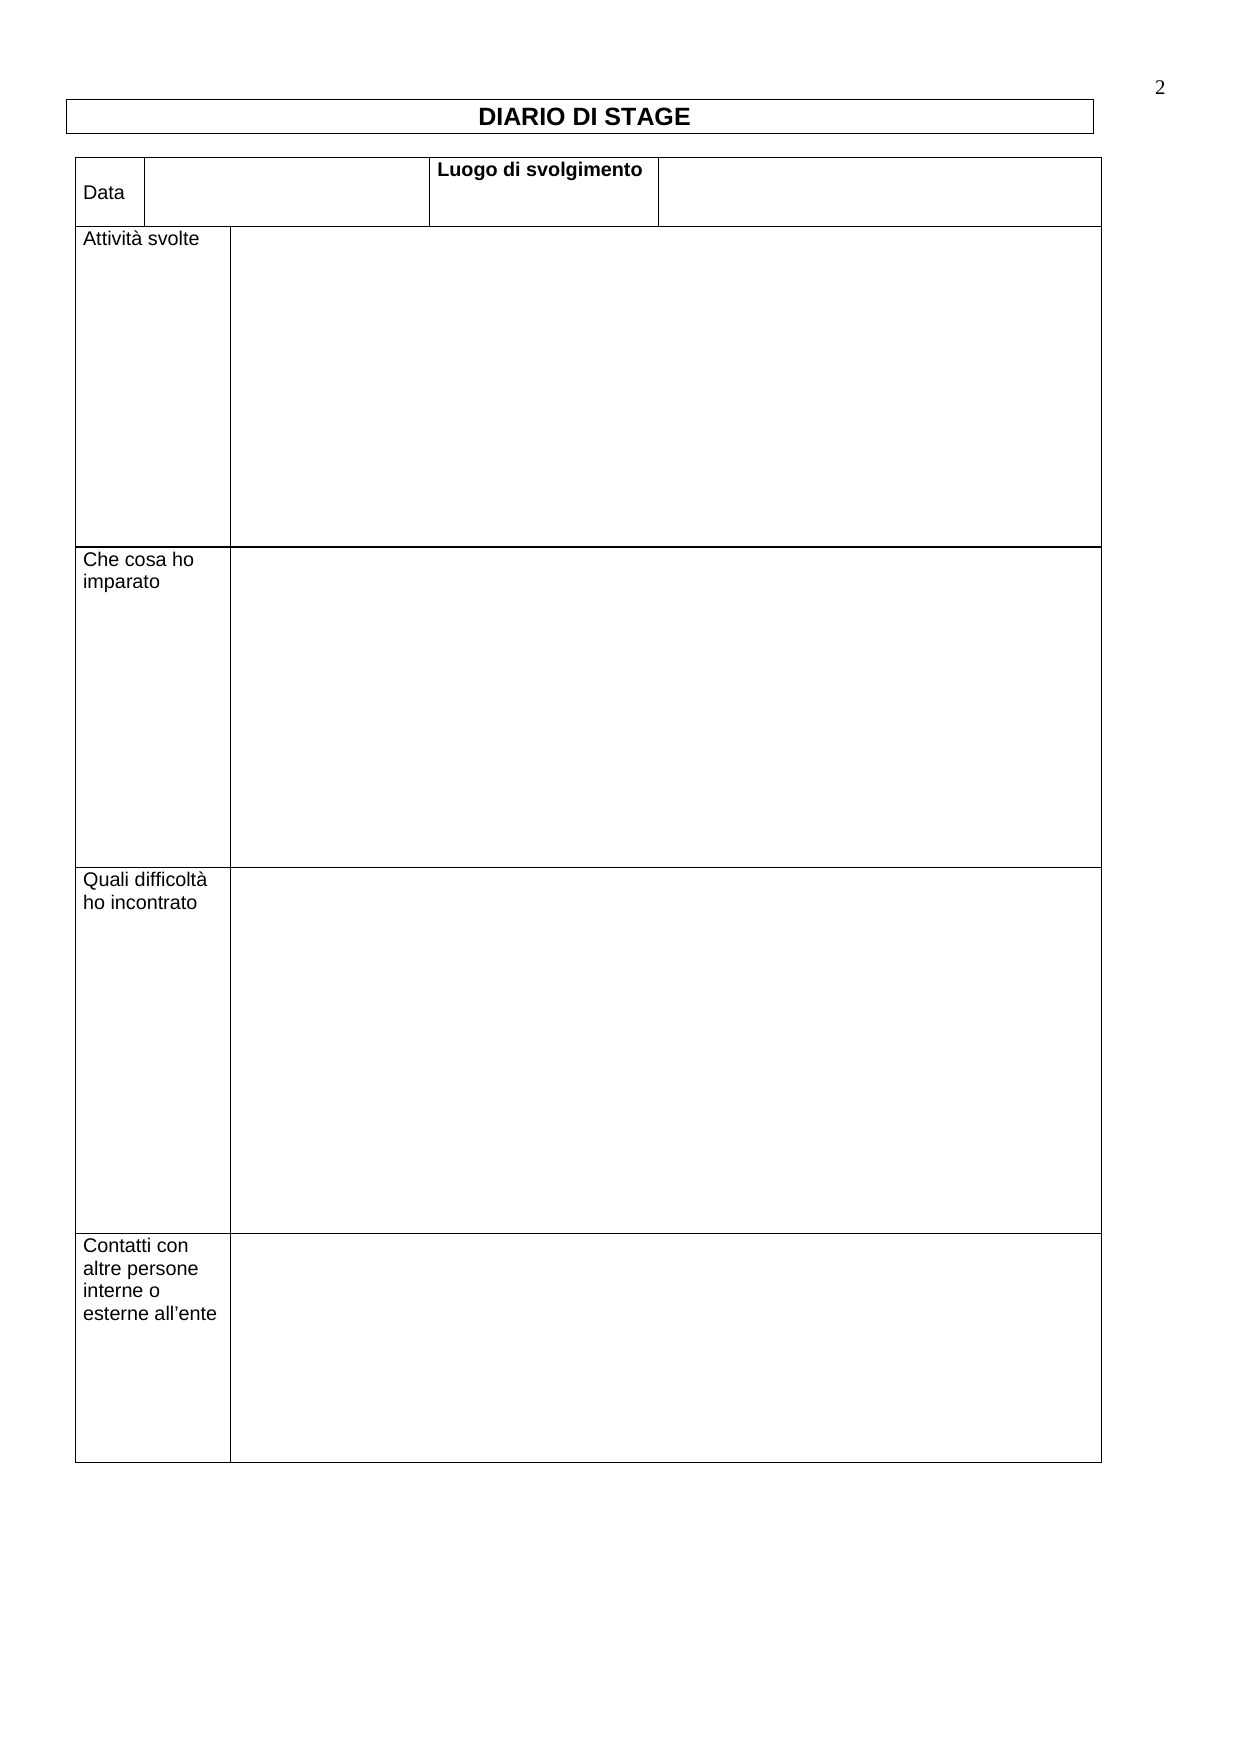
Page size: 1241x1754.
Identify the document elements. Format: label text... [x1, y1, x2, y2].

table_header Luogo di svolgimento [430, 158, 658, 226]
table_cell [231, 1234, 1101, 1462]
table_cell Contatti con altre persone interne o esterne all’ente [76, 1234, 230, 1462]
table_header Data [76, 158, 144, 226]
text DIARIO DI STAGE [67, 100, 1093, 133]
table_header [145, 158, 429, 226]
table_cell Attività svolte [76, 227, 230, 546]
table_header [659, 158, 1101, 226]
table_cell [231, 227, 1101, 546]
table_cell [231, 548, 1101, 867]
table_cell Che cosa ho imparato [76, 548, 230, 867]
table_cell Quali difficoltà ho incontrato [76, 868, 230, 1233]
table_cell [231, 868, 1101, 1233]
